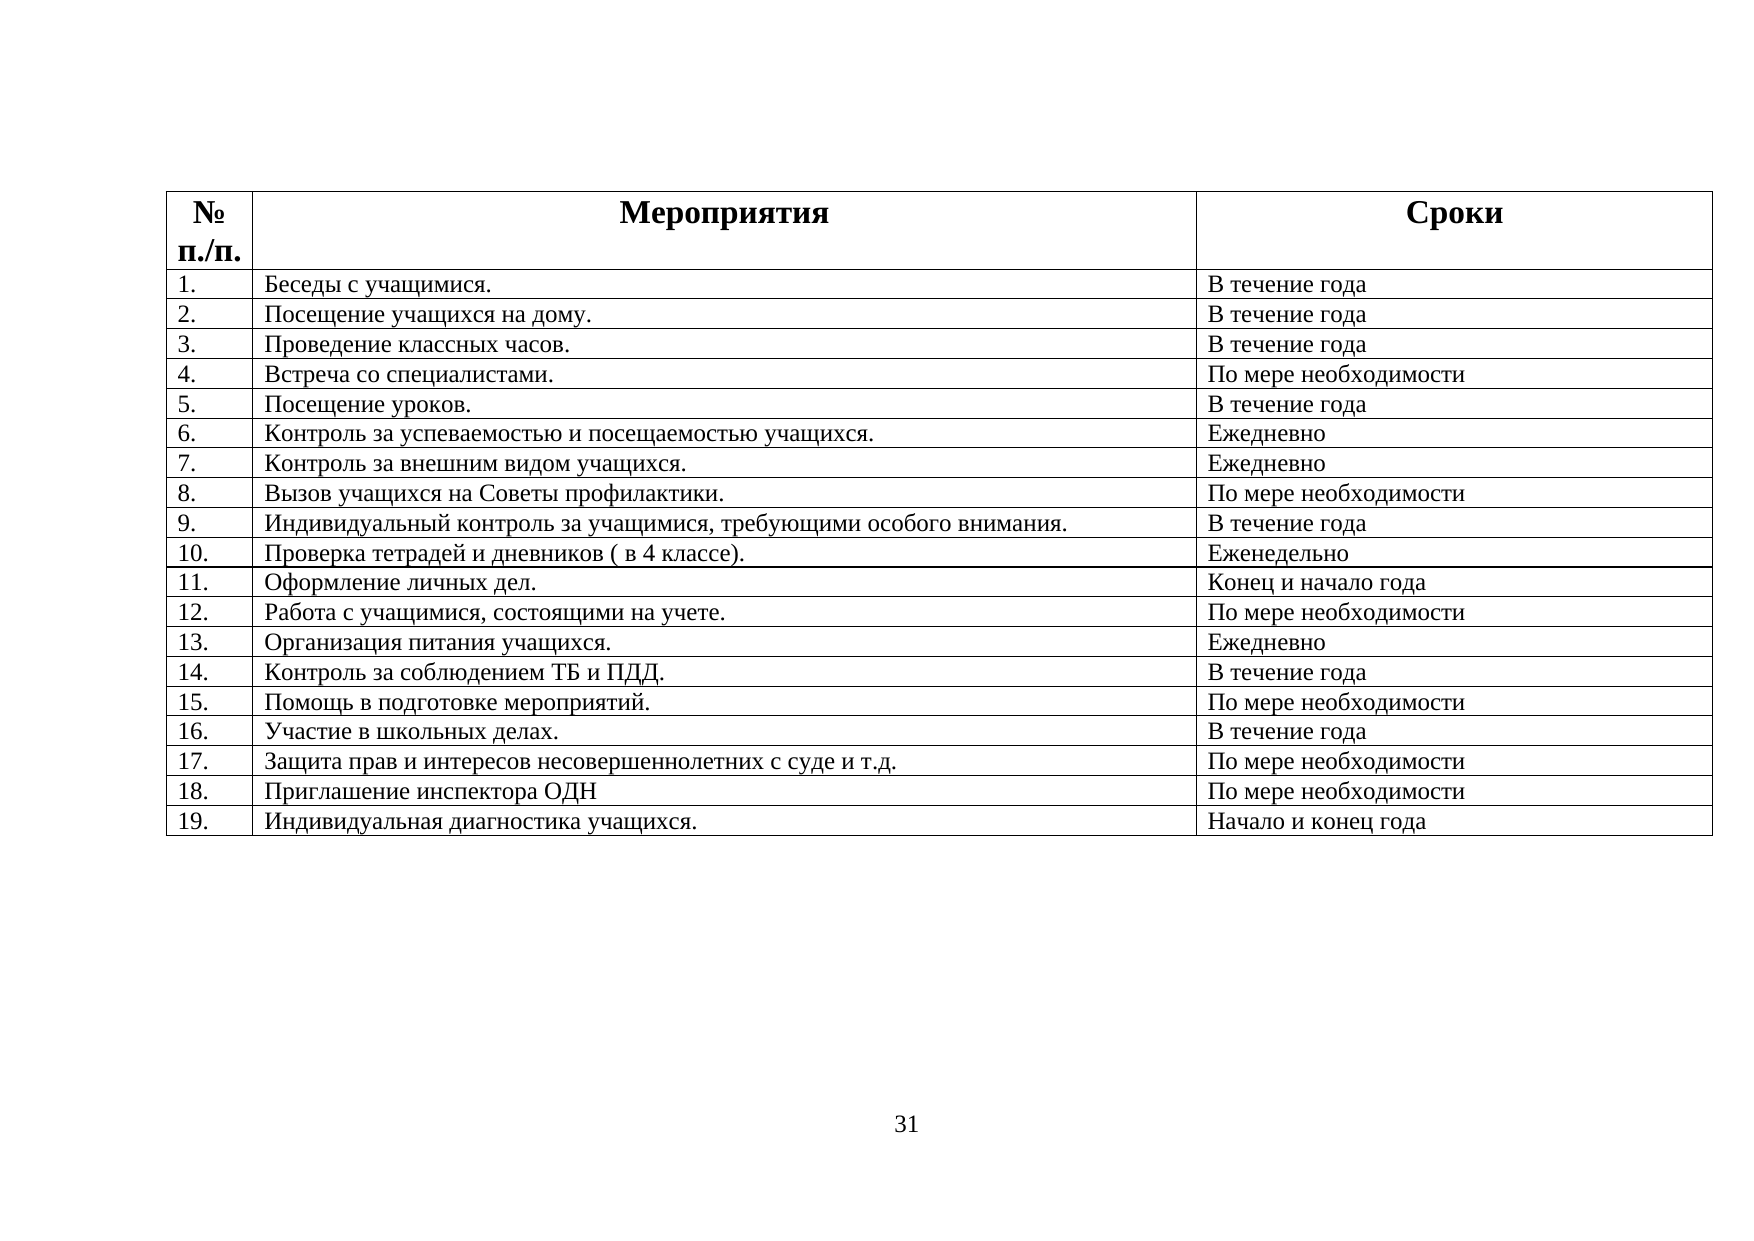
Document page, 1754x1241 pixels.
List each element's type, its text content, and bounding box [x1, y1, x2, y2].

table_cell 10. [167, 538, 252, 566]
table_cell Начало и конец года [1197, 806, 1712, 834]
table_cell По мере необходимости [1197, 359, 1712, 388]
table_cell 18. [167, 776, 252, 805]
table_cell Конец и начало года [1197, 568, 1712, 596]
table_cell В течение года [1197, 508, 1712, 537]
table_cell Ежедневно [1197, 627, 1712, 656]
table_cell Проверка тетрадей и дневников ( в 4 классе). [253, 538, 1196, 566]
table_cell Индивидуальный контроль за учащимися, требующими особого внимания. [253, 508, 1196, 537]
table_cell В течение года [1197, 657, 1712, 686]
table_cell 19. [167, 806, 252, 834]
table_cell По мере необходимости [1197, 776, 1712, 805]
table_cell Оформление личных дел. [253, 568, 1196, 596]
table_cell Ежедневно [1197, 419, 1712, 447]
table_cell Приглашение инспектора ОДН [253, 776, 1196, 805]
table_cell По мере необходимости [1197, 478, 1712, 507]
table_cell По мере необходимости [1197, 687, 1712, 715]
table_cell Проведение классных часов. [253, 329, 1196, 358]
table_cell 16. [167, 716, 252, 745]
table_cell 13. [167, 627, 252, 656]
table_cell В течение года [1197, 270, 1712, 298]
table_cell 15. [167, 687, 252, 715]
table_cell 11. [167, 568, 252, 596]
table_cell 1. [167, 270, 252, 298]
table_cell 17. [167, 746, 252, 775]
table_cell 5. [167, 389, 252, 417]
table_cell Участие в школьных делах. [253, 716, 1196, 745]
table_cell Беседы с учащимися. [253, 270, 1196, 298]
table_cell Организация питания учащихся. [253, 627, 1196, 656]
table_cell 14. [167, 657, 252, 686]
table_cell В течение года [1197, 389, 1712, 417]
table_cell 3. [167, 329, 252, 358]
table_cell Контроль за успеваемостью и посещаемостью учащихся. [253, 419, 1196, 447]
table_cell Контроль за соблюдением ТБ и ПДД. [253, 657, 1196, 686]
table_header Сроки [1197, 192, 1712, 268]
table_cell 12. [167, 597, 252, 626]
table_cell 6. [167, 419, 252, 447]
table_cell 4. [167, 359, 252, 388]
table_cell Посещение учащихся на дому. [253, 299, 1196, 328]
table_header № п./п. [167, 192, 252, 268]
table_cell По мере необходимости [1197, 597, 1712, 626]
table_cell В течение года [1197, 716, 1712, 745]
table_cell 8. [167, 478, 252, 507]
table_cell 7. [167, 448, 252, 477]
table_cell 2. [167, 299, 252, 328]
table_cell 9. [167, 508, 252, 537]
table_cell Ежедневно [1197, 448, 1712, 477]
table_cell Вызов учащихся на Советы профилактики. [253, 478, 1196, 507]
table_cell В течение года [1197, 299, 1712, 328]
table_header Мероприятия [253, 192, 1196, 268]
table_cell Помощь в подготовке мероприятий. [253, 687, 1196, 715]
table_cell Защита прав и интересов несовершеннолетних с суде и т.д. [253, 746, 1196, 775]
table_cell Еженедельно [1197, 538, 1712, 566]
table_cell Встреча со специалистами. [253, 359, 1196, 388]
table_cell Индивидуальная диагностика учащихся. [253, 806, 1196, 834]
table_cell Работа с учащимися, состоящими на учете. [253, 597, 1196, 626]
table_cell Контроль за внешним видом учащихся. [253, 448, 1196, 477]
table_cell Посещение уроков. [253, 389, 1196, 417]
table_cell По мере необходимости [1197, 746, 1712, 775]
table_cell В течение года [1197, 329, 1712, 358]
